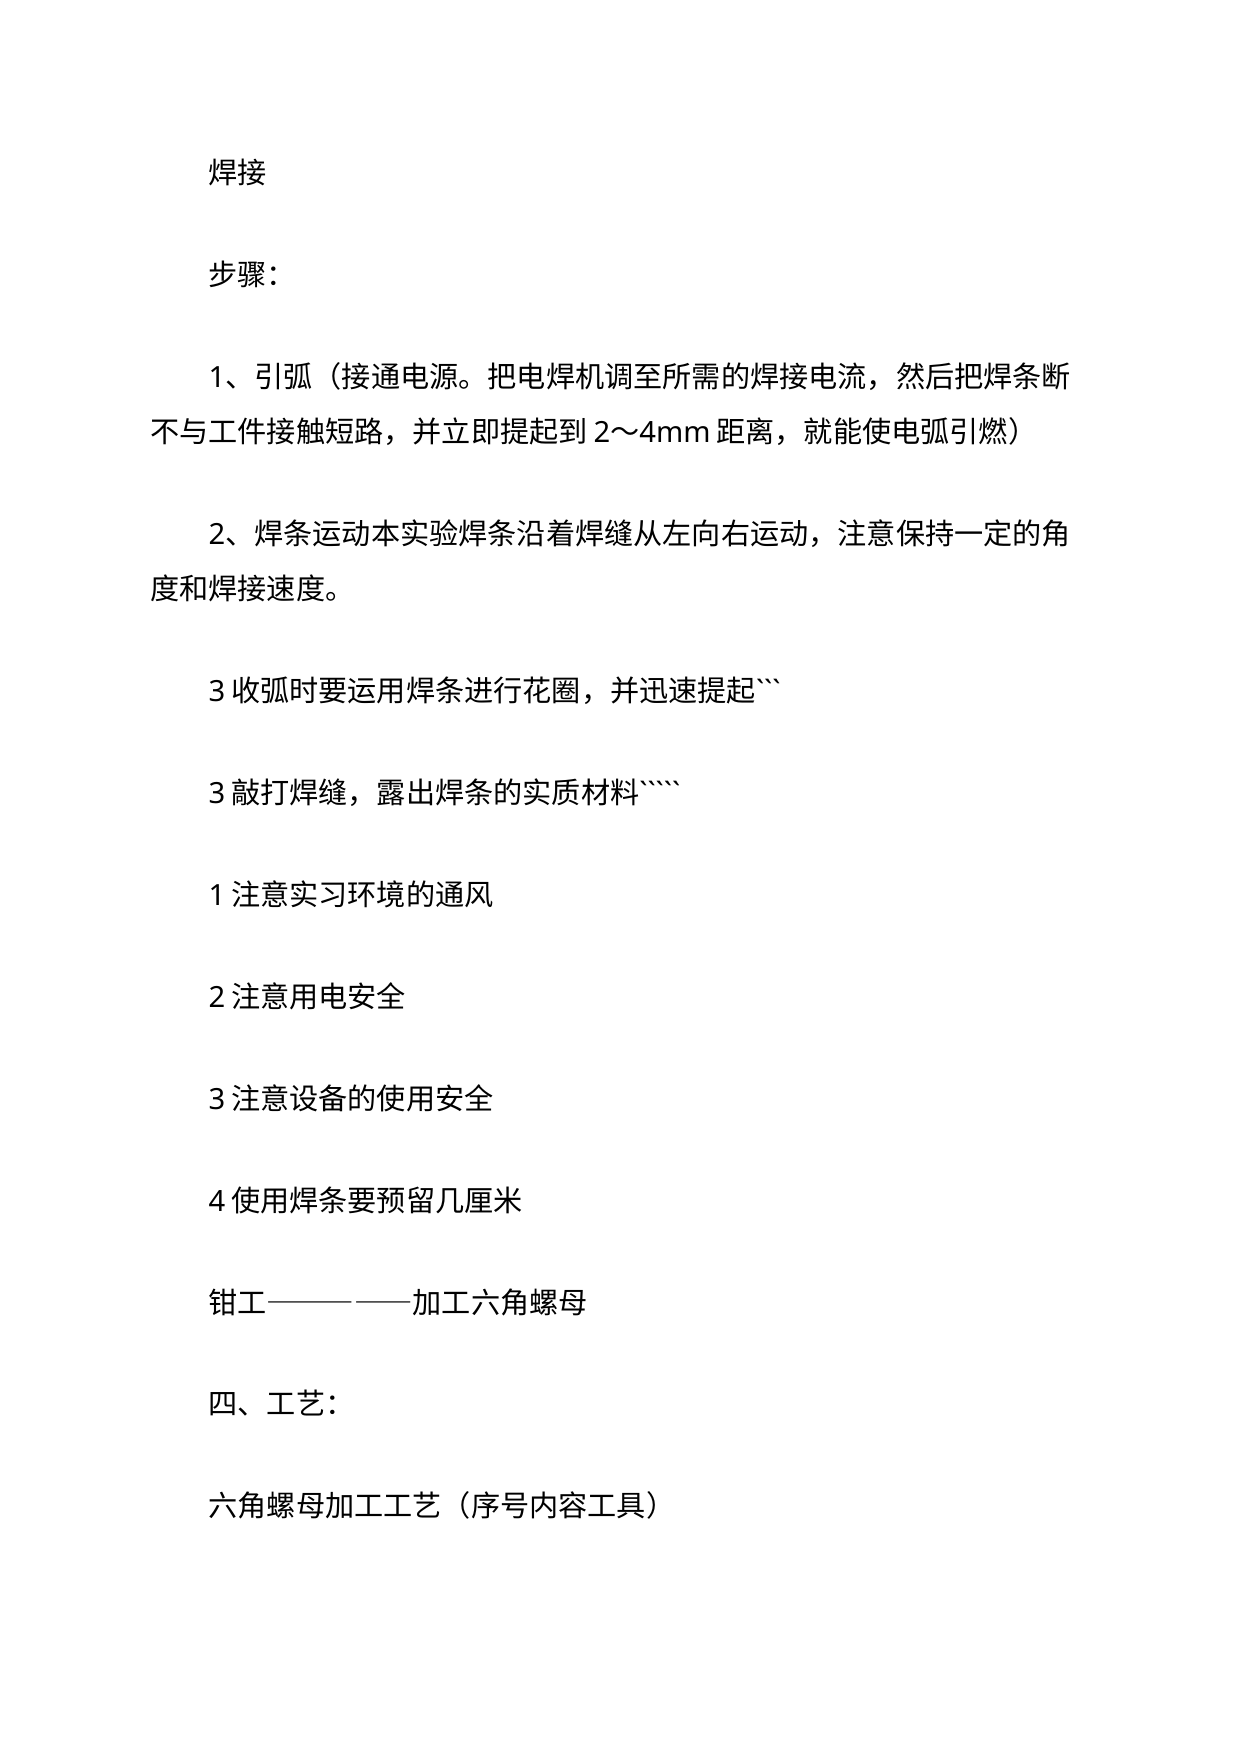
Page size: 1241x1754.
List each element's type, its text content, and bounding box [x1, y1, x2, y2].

text 4使用焊条要预留几厘米 [150, 1177, 1090, 1219]
text 六角螺母加工工艺（序号内容工具） [150, 1483, 1090, 1525]
text 1、引弧（接通电源。把电焊机调至所需的焊接电流，然后把焊条断不与工件接触短路，并立即提起到2～4mm距离，就能使电弧引燃） [150, 353, 1090, 451]
text 2注意用电安全 [150, 973, 1090, 1016]
text 步骤： [150, 252, 1090, 294]
text 3敲打焊缝，露出焊条的实质材料````` [150, 769, 1090, 812]
text 2、焊条运动本实验焊条沿着焊缝从左向右运动，注意保持一定的角度和焊接速度。 [150, 511, 1090, 608]
text 1注意实习环境的通风 [150, 871, 1090, 914]
text 钳工—————加工六角螺母 [150, 1279, 1090, 1321]
text 四、工艺： [150, 1381, 1090, 1423]
text 3收弧时要运用焊条进行花圈，并迅速提起``` [150, 667, 1090, 710]
text 3注意设备的使用安全 [150, 1075, 1090, 1118]
text 焊接 [150, 150, 1090, 192]
